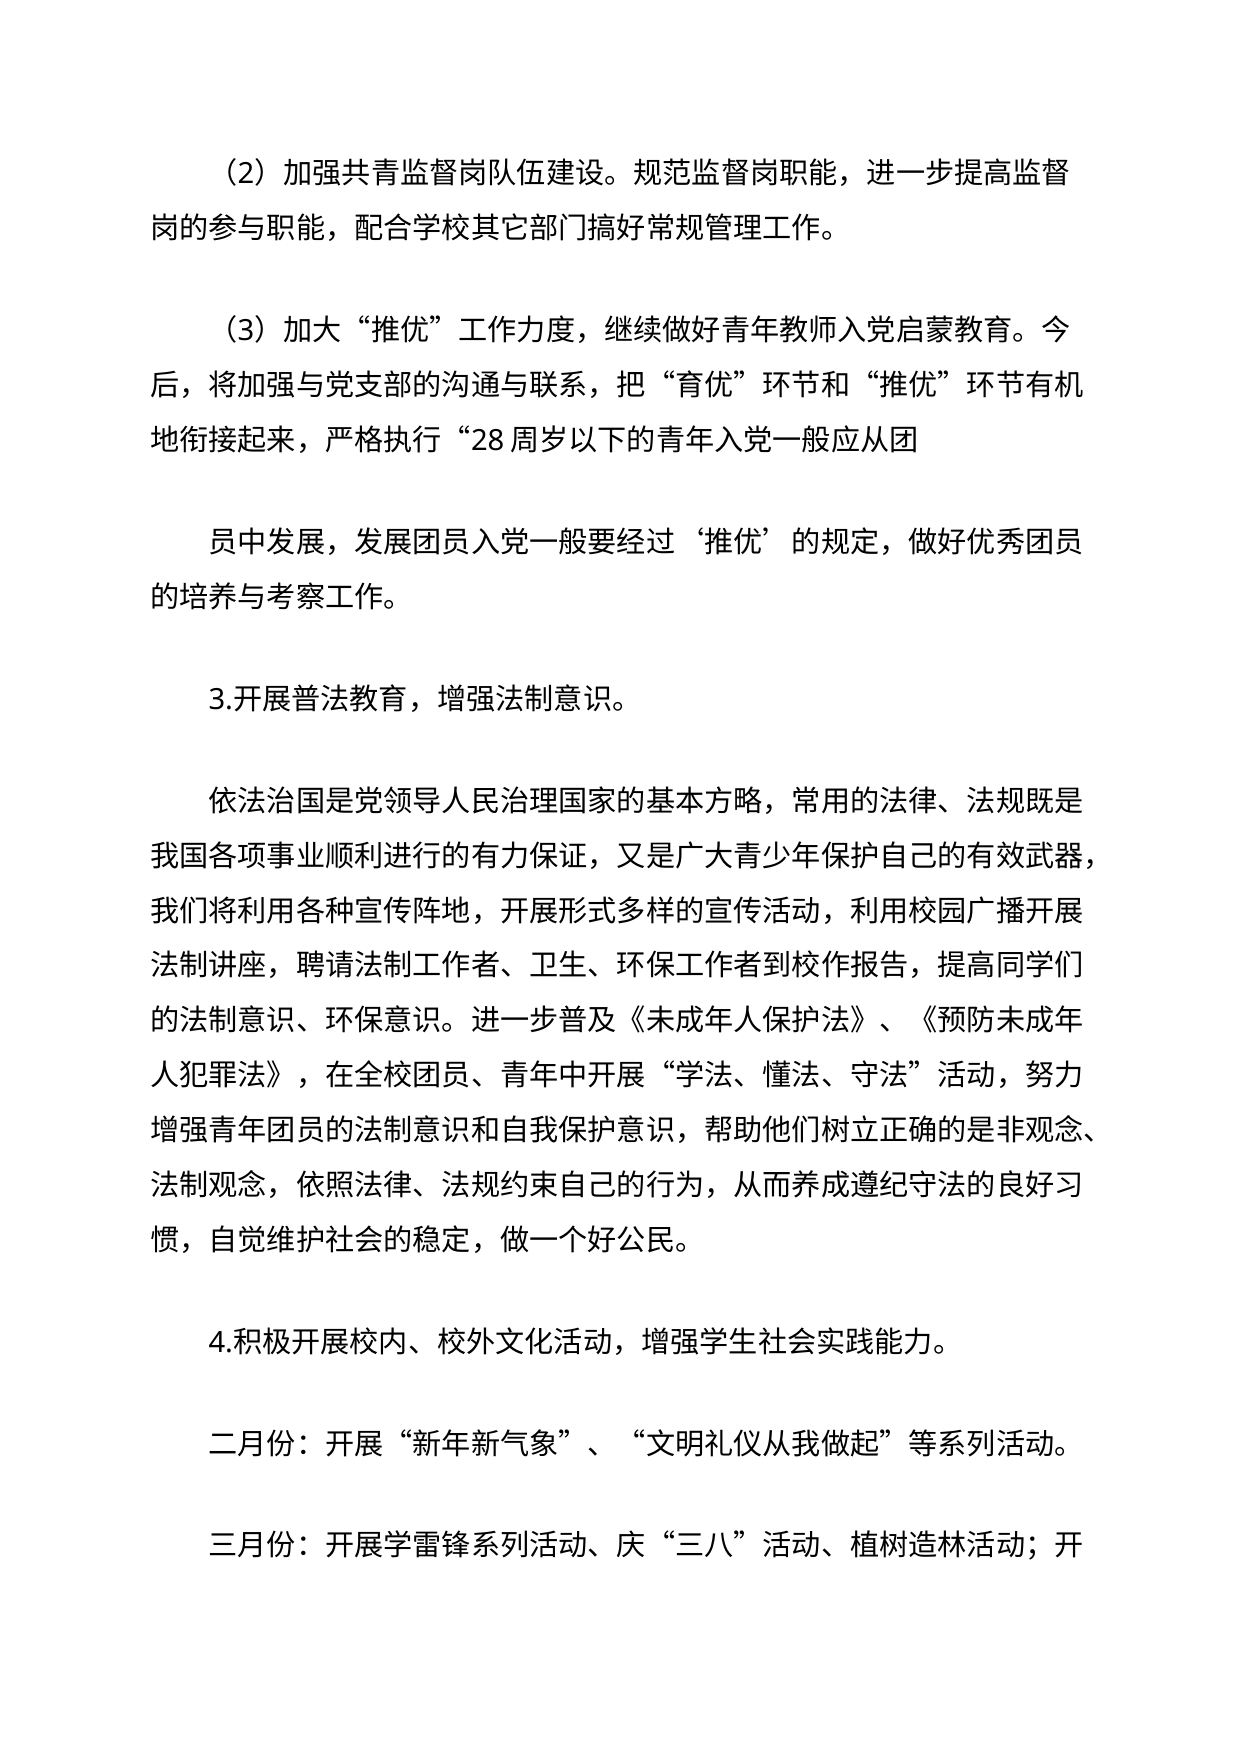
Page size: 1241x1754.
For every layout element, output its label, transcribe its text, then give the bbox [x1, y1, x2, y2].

text 4.积极开展校内、校外文化活动，增强学生社会实践能力。 [150, 1318, 1090, 1361]
text 依法治国是党领导人民治理国家的基本方略，常用的法律、法规既是我国各项事业顺利进行的有力保证，又是广大青少年保护自己的有效武器，我们将利用各种宣传阵地，开展形式多样的宣传活动，利用校园广播开展法制讲座，聘请法制工作者、卫生、环保工作者到校作报告，提高同学们的法制意识、环保意识。进一步普及《未成年人保护法》、《预防未成年人犯罪法》，在全校团员、青年中开展“学法、懂法、守法”活动，努力增强青年团员的法制意识和自我保护意识，帮助他们树立正确的是非观念、法制观念，依照法律、法规约束自己的行为，从而养成遵纪守法的良好习惯，自觉维护社会的稳定，做一个好公民。 [150, 777, 1090, 1259]
text 二月份：开展“新年新气象”、“文明礼仪从我做起”等系列活动。 [150, 1420, 1090, 1462]
text 员中发展，发展团员入党一般要经过‘推优’的规定，做好优秀团员的培养与考察工作。 [150, 519, 1090, 616]
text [150, 1522, 1090, 1564]
text （2）加强共青监督岗队伍建设。规范监督岗职能，进一步提高监督岗的参与职能，配合学校其它部门搞好常规管理工作。 [150, 150, 1090, 247]
text 3.开展普法教育，增强法制意识。 [150, 675, 1090, 718]
text （3）加大“推优”工作力度，继续做好青年教师入党启蒙教育。今后，将加强与党支部的沟通与联系，把“育优”环节和“推优”环节有机地衔接起来，严格执行“28周岁以下的青年入党一般应从团 [150, 307, 1090, 459]
